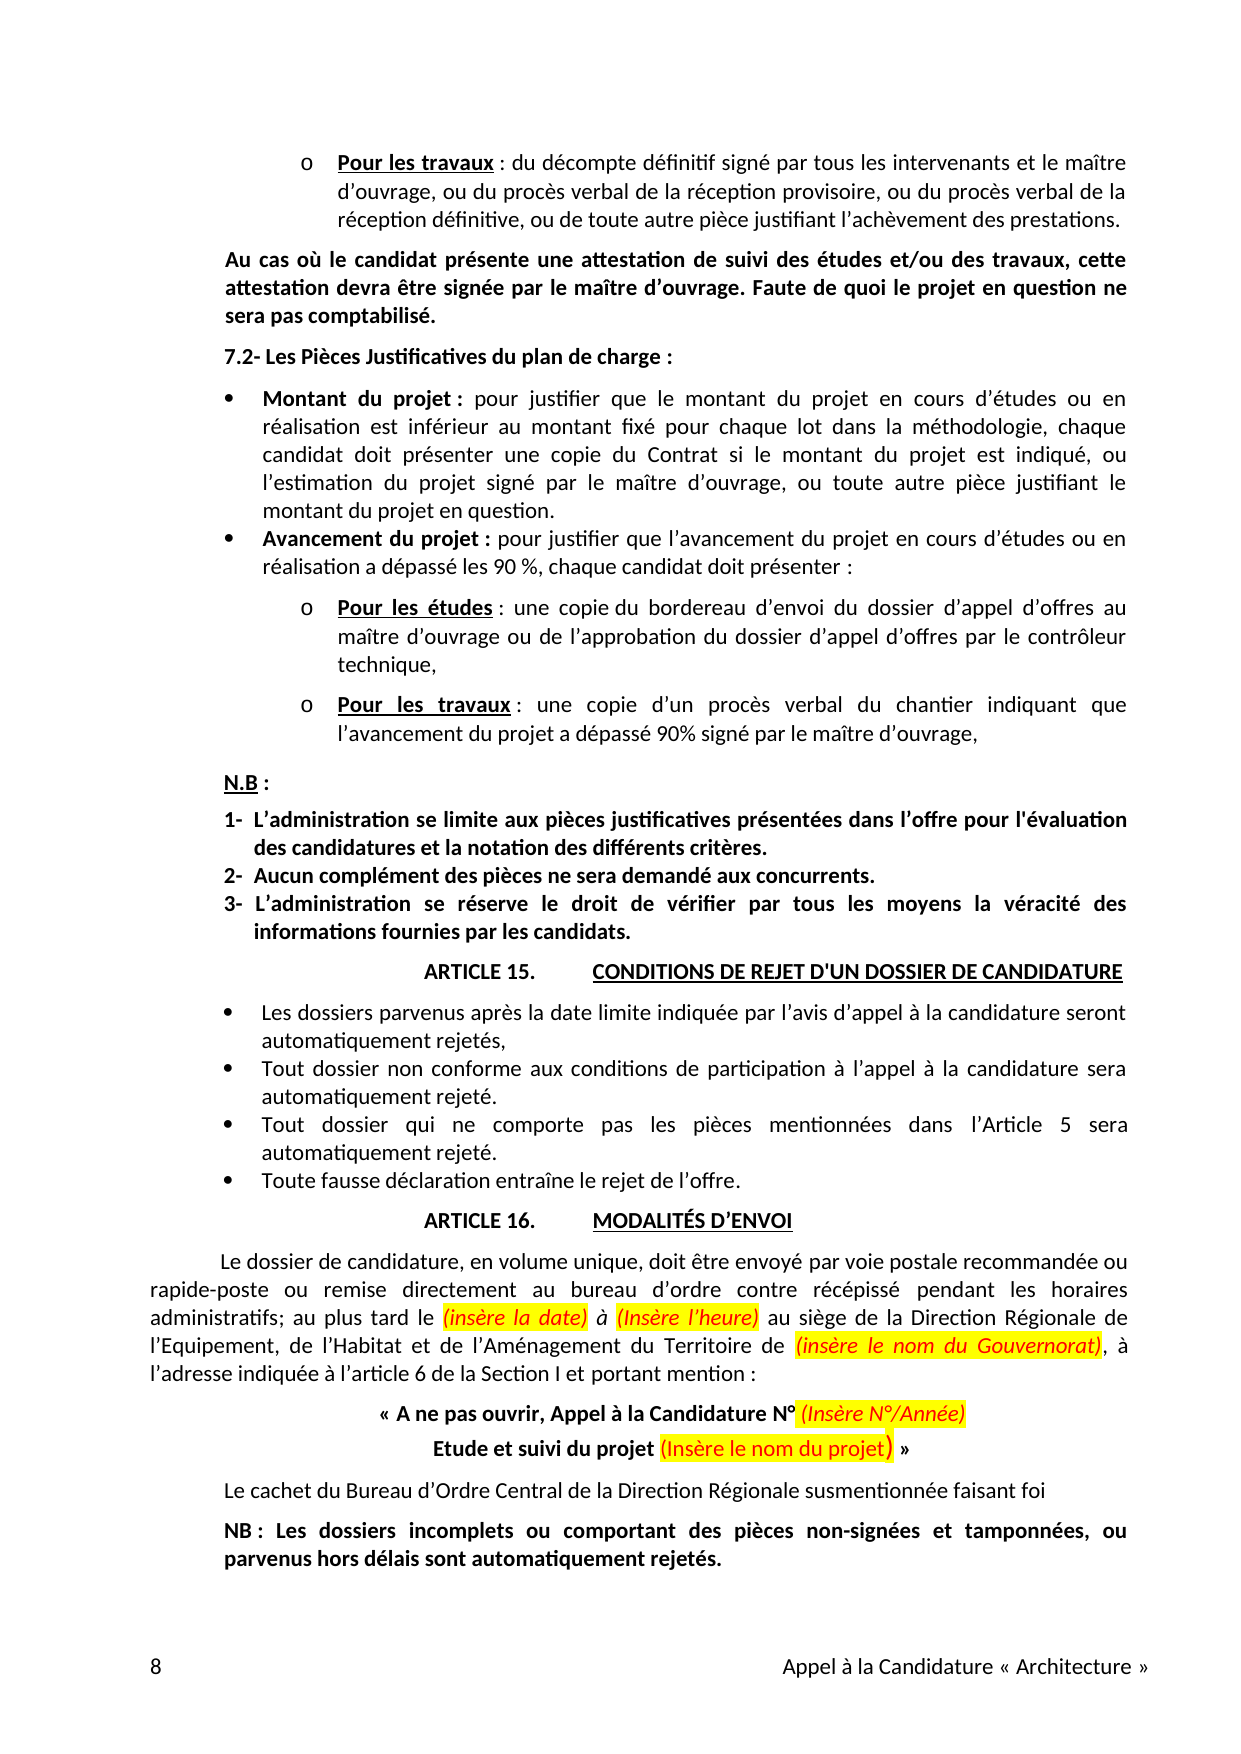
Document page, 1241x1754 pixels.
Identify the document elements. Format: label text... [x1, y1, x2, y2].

list Pour les travaux : une copie d’un procès verbal du chantier indiquant que l’avancement du projet a dépassé 90% signé par le maître d’ouvrage, [300, 690, 1128, 747]
text Etude et suivi du projet (Insère le nom du projet) » [187, 1428, 885, 1463]
text 3- L’administration se réserve le droit de vérifier par tous les moyens la véracité des informations fournies par les candidats. [224, 889, 1128, 945]
text 1- L’administration se limite aux pièces justificatives présentées dans l’offre pour l'évaluation des candidatures et la notation des différents critères. [224, 805, 1128, 861]
text Conditions de rejet d'un dossier de candidature [350, 957, 1128, 985]
text Etude et suivi du projet (Insère le nom du projet) » [894, 1428, 1083, 1463]
list Montant du projet : pour justifier que le montant du projet en cours d’études ou en réalisation est inférieur au montant fixé pour chaque lot dans la méthodologie, chaque candidat doit présenter une copie du Contrat si le montant du projet est indiqué, ou l’estimation du projet signé par le maître d’ouvrage, ou toute autre pièce justifiant le montant du projet en question. [225, 384, 1128, 524]
list Pour les travaux : du décompte définitif signé par tous les intervenants et le maître d’ouvrage, ou du procès verbal de la réception provisoire, ou du procès verbal de la réception définitive, ou de toute autre pièce justifiant l’achèvement des prestations. [300, 148, 1128, 233]
text N.B : [209, 768, 1128, 796]
text Au cas où le candidat présente une attestation de suivi des études et/ou des travaux, cette attestation devra être signée par le maître d’ouvrage. Faute de quoi le projet en question ne sera pas comptabilisé. [225, 245, 1128, 329]
list Tout dossier non conforme aux conditions de participation à l’appel à la candidature sera automatiquement rejeté. [224, 1054, 1128, 1110]
list Tout dossier qui ne comporte pas les pièces mentionnées dans l’Article 5 sera automatiquement rejeté. [224, 1110, 1128, 1166]
text NB : Les dossiers incomplets ou comportant des pièces non-signées et tamponnées, ou parvenus hors délais sont automatiquement rejetés. [224, 1516, 1128, 1572]
text « A ne pas ouvrir, Appel à la Candidature N° (Insère N°/Année) [187, 1399, 1083, 1428]
text Le dossier de candidature, en volume unique, doit être envoyé par voie postale recommandée ou rapide-poste ou remise directement au bureau d’ordre contre récépissé pendant les horaires administratifs; au plus tard le (insère la date) à (Insère l’heure) au siège de la Direction Régionale de l’Equipement, de l’Habitat et de l’Aménagement du Territoire de (insère le nom du Gouvernorat), à l’adresse indiquée à l’article 6 de la Section I et portant mention : [150, 1247, 1128, 1387]
list Toute fausse déclaration entraîne le rejet de l’offre. [224, 1166, 1128, 1194]
list Pour les études : une copie du bordereau d’envoi du dossier d’appel d’offres au maître d’ouvrage ou de l’approbation du dossier d’appel d’offres par le contrôleur technique, [300, 593, 1128, 678]
text Modalités d’envoi [350, 1206, 1128, 1234]
list Avancement du projet : pour justifier que l’avancement du projet en cours d’études ou en réalisation a dépassé les 90 %, chaque candidat doit présenter : [225, 524, 1128, 580]
subtitle 7.2- Les Pièces Justificatives du plan de charge : [150, 342, 1128, 370]
text Le cachet du Bureau d’Ordre Central de la Direction Régionale susmentionnée faisant foi [150, 1476, 1128, 1504]
text 2- Aucun complément des pièces ne sera demandé aux concurrents. [224, 861, 1128, 889]
list Les dossiers parvenus après la date limite indiquée par l’avis d’appel à la candidature seront automatiquement rejetés, [224, 998, 1128, 1054]
